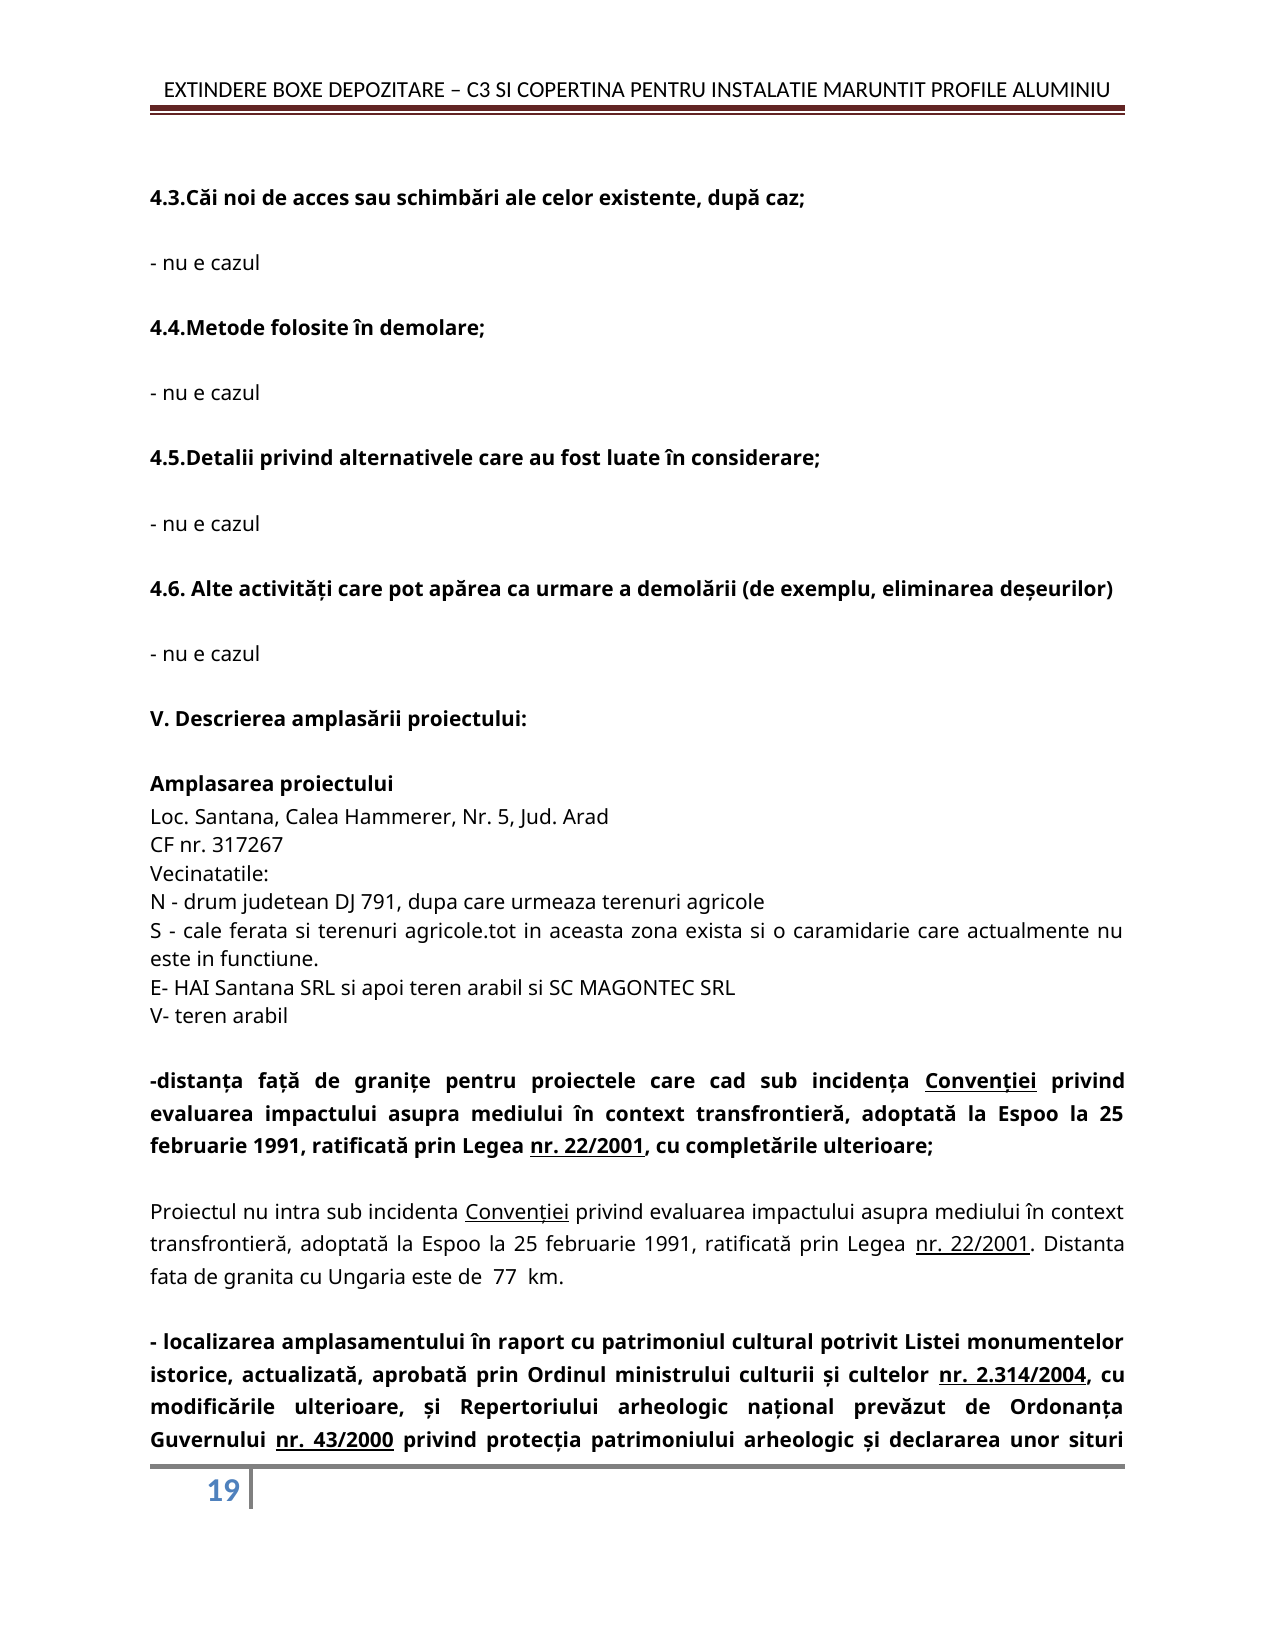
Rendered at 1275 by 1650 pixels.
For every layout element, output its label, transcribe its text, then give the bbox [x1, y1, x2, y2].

text 4.3.Căi noi de acces sau schimbări ale celor existente, după caz; [150, 183, 1125, 211]
text - nu e cazul [150, 509, 1125, 537]
text Proiectul nu intra sub incidenta Convenției privind evaluarea impactului asupra mediului în context transfrontieră, adoptată la Espoo la 25 februarie 1991, ratificată prin Legea nr. 22/2001. Distanta fata de granita cu Ungaria este de 77 km. [150, 1197, 1125, 1290]
text V- teren arabil [150, 1001, 1125, 1029]
text S - cale ferata si terenuri agricole.tot in aceasta zona exista si o caramidarie care actualmente nu este in functiune. [150, 916, 1125, 973]
text -distanța față de granițe pentru proiectele care cad sub incidența Convenției privind evaluarea impactului asupra mediului în context transfrontieră, adoptată la Espoo la 25 februarie 1991, ratificată prin Legea nr. 22/2001, cu completările ulterioare; [150, 1066, 1125, 1160]
text N - drum judetean DJ 791, dupa care urmeaza terenuri agricole [150, 887, 1125, 916]
text CF nr. 317267 [150, 831, 1125, 859]
text - nu e cazul [150, 639, 1125, 667]
text - nu e cazul [150, 378, 1125, 407]
text 4.5.Detalii privind alternativele care au fost luate în considerare; [150, 443, 1125, 472]
text E- HAI Santana SRL si apoi teren arabil si SC MAGONTEC SRL [150, 973, 1125, 1001]
text Vecinatatile: [150, 859, 1125, 887]
text V. Descrierea amplasării proiectului: [150, 704, 1125, 733]
text Amplasarea proiectului [150, 769, 1125, 798]
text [150, 1327, 1125, 1453]
text 4.4.Metode folosite în demolare; [150, 313, 1125, 341]
text 4.6. Alte activități care pot apărea ca urmare a demolării (de exemplu, eliminarea deșeurilor) [150, 574, 1125, 602]
text - nu e cazul [150, 248, 1125, 276]
text Loc. Santana, Calea Hammerer, Nr. 5, Jud. Arad [150, 802, 1125, 831]
